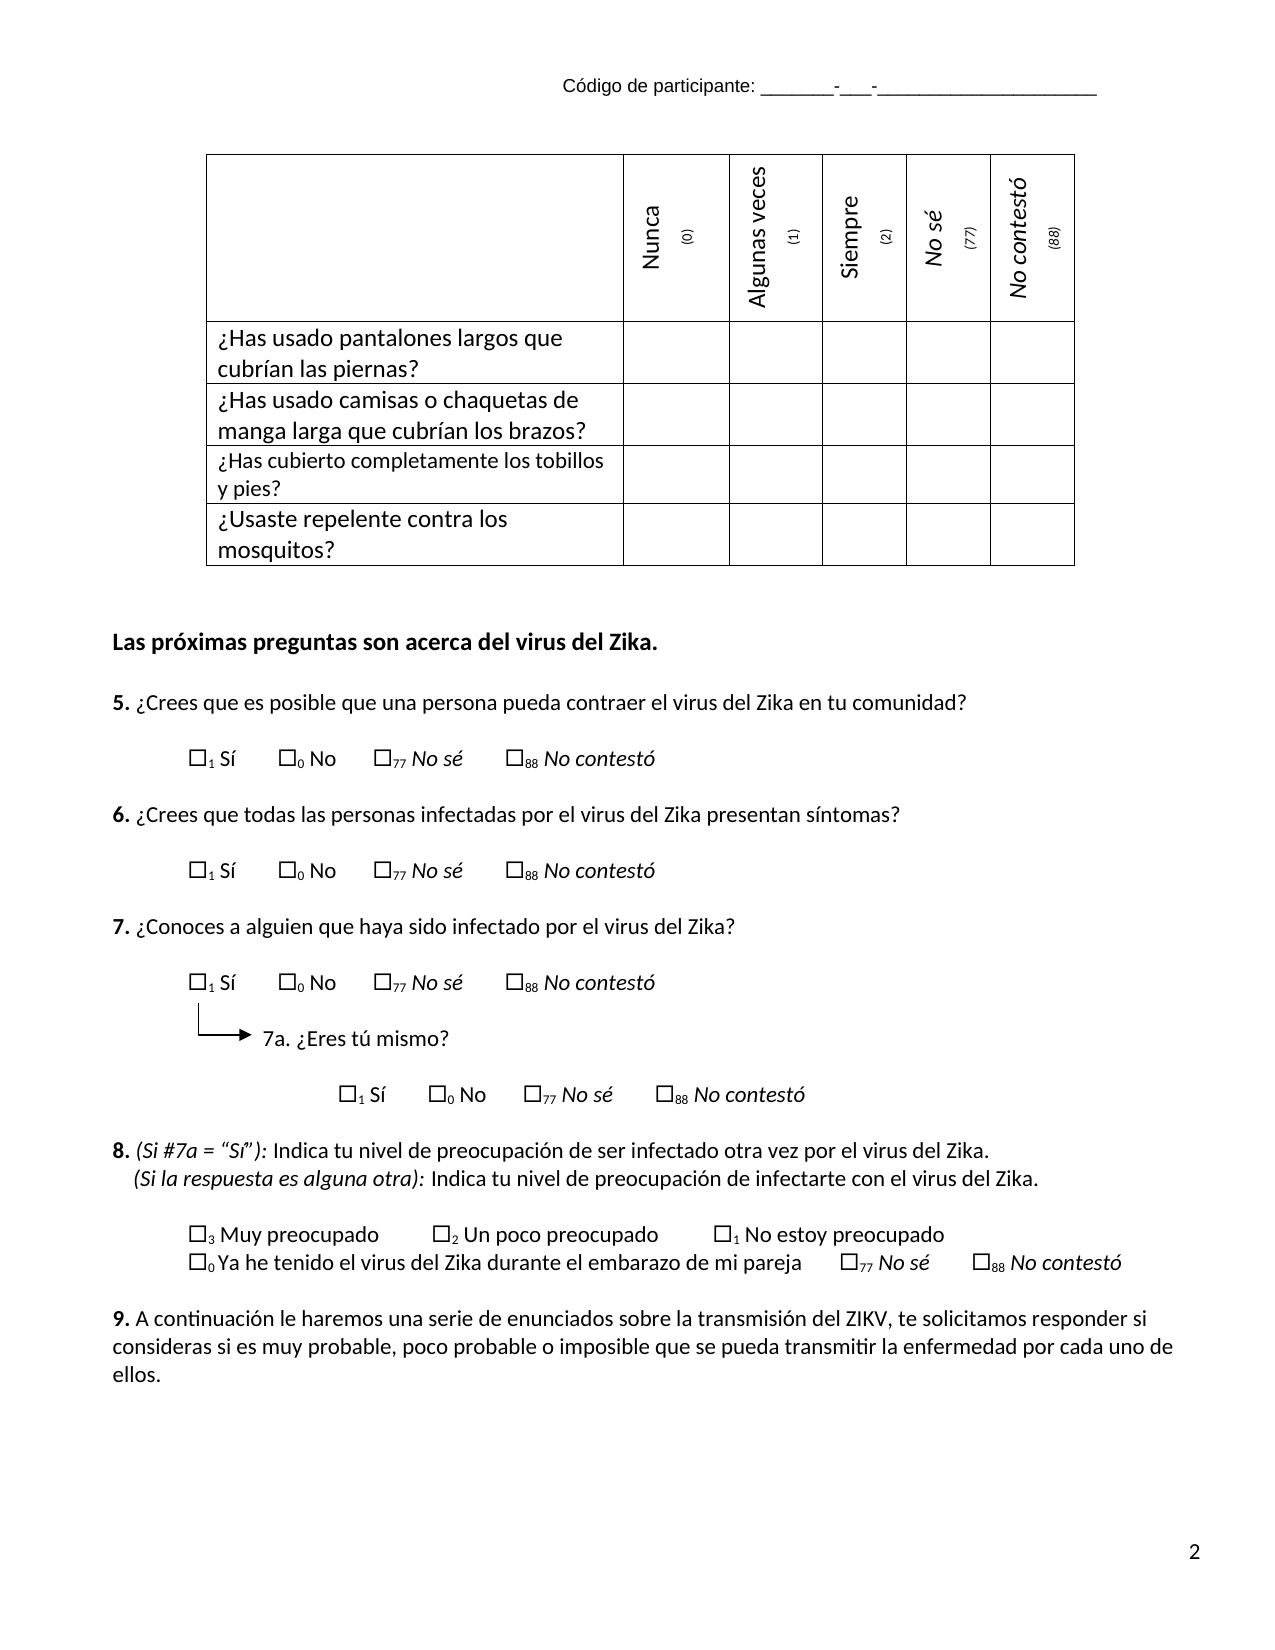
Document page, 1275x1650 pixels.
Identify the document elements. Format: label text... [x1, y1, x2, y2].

table_cell ¿Usaste repelente contra los mosquitos? [207, 504, 623, 564]
table_header No contestó (88) [991, 155, 1074, 321]
table_cell ¿Has usado pantalones largos que cubrían las piernas? [207, 322, 623, 383]
text 3 Muy preocupado 2 Un poco preocupado 1 No estoy preocupado [112, 1220, 1200, 1248]
table_cell [730, 504, 822, 564]
text (Si la respuesta es alguna otra): Indica tu nivel de preocupación de infectarte con el virus del Zika. [112, 1164, 1200, 1192]
table_cell [823, 504, 906, 564]
text 5. ¿Crees que es posible que una persona pueda contraer el virus del Zika en tu comunidad? [112, 688, 1200, 716]
text 7a. ¿Eres tú mismo? [112, 1024, 1200, 1052]
table_cell [624, 504, 729, 564]
table_cell [730, 446, 822, 502]
table_cell [991, 384, 1074, 445]
text 8. (Si #7a = “Sí”): Indica tu nivel de preocupación de ser infectado otra vez por el virus del Zika. [112, 1136, 1200, 1164]
table_cell [823, 446, 906, 502]
text 6. ¿Crees que todas las personas infectadas por el virus del Zika presentan síntomas? [112, 800, 1200, 828]
table_cell [991, 322, 1074, 383]
table_cell [823, 322, 906, 383]
table_cell ¿Has usado camisas o chaquetas de manga larga que cubrían los brazos? [207, 384, 623, 445]
table_cell [730, 384, 822, 445]
text Las próximas preguntas son acerca del virus del Zika. [112, 627, 1200, 657]
text 9. A continuación le haremos una serie de enunciados sobre la transmisión del ZIKV, te solicitamos responder si consideras si es muy probable, poco probable o imposible que se pueda transmitir la enfermedad por cada uno de ellos. [112, 1304, 1200, 1388]
text 1 Sí 0 No 77 No sé 88 No contestó [262, 1080, 1200, 1108]
table_cell [907, 322, 990, 383]
table_cell [991, 504, 1074, 564]
text 0 Ya he tenido el virus del Zika durante el embarazo de mi pareja 77 No sé 88 No contestó [112, 1248, 1200, 1276]
table_cell [991, 446, 1074, 502]
table_header Nunca (0) [624, 155, 729, 321]
table_cell ¿Has cubierto completamente los tobillos y pies? [207, 446, 623, 502]
table_cell [624, 384, 729, 445]
table_cell [823, 384, 906, 445]
text 1 Sí 0 No 77 No sé 88 No contestó [112, 856, 1200, 884]
text 1 Sí 0 No 77 No sé 88 No contestó [112, 744, 1200, 772]
table_cell [624, 446, 729, 502]
table_cell [624, 322, 729, 383]
table_header Algunas veces (1) [730, 155, 822, 321]
text 7. ¿Conoces a alguien que haya sido infectado por el virus del Zika? [112, 912, 1200, 940]
table_cell [907, 504, 990, 564]
table_cell [730, 322, 822, 383]
table_header [207, 155, 623, 321]
table_header No sé (77) [907, 155, 990, 321]
table_cell [907, 446, 990, 502]
table_header Siempre (2) [823, 155, 906, 321]
text 1 Sí 0 No 77 No sé 88 No contestó [112, 968, 1200, 996]
table_cell [907, 384, 990, 445]
